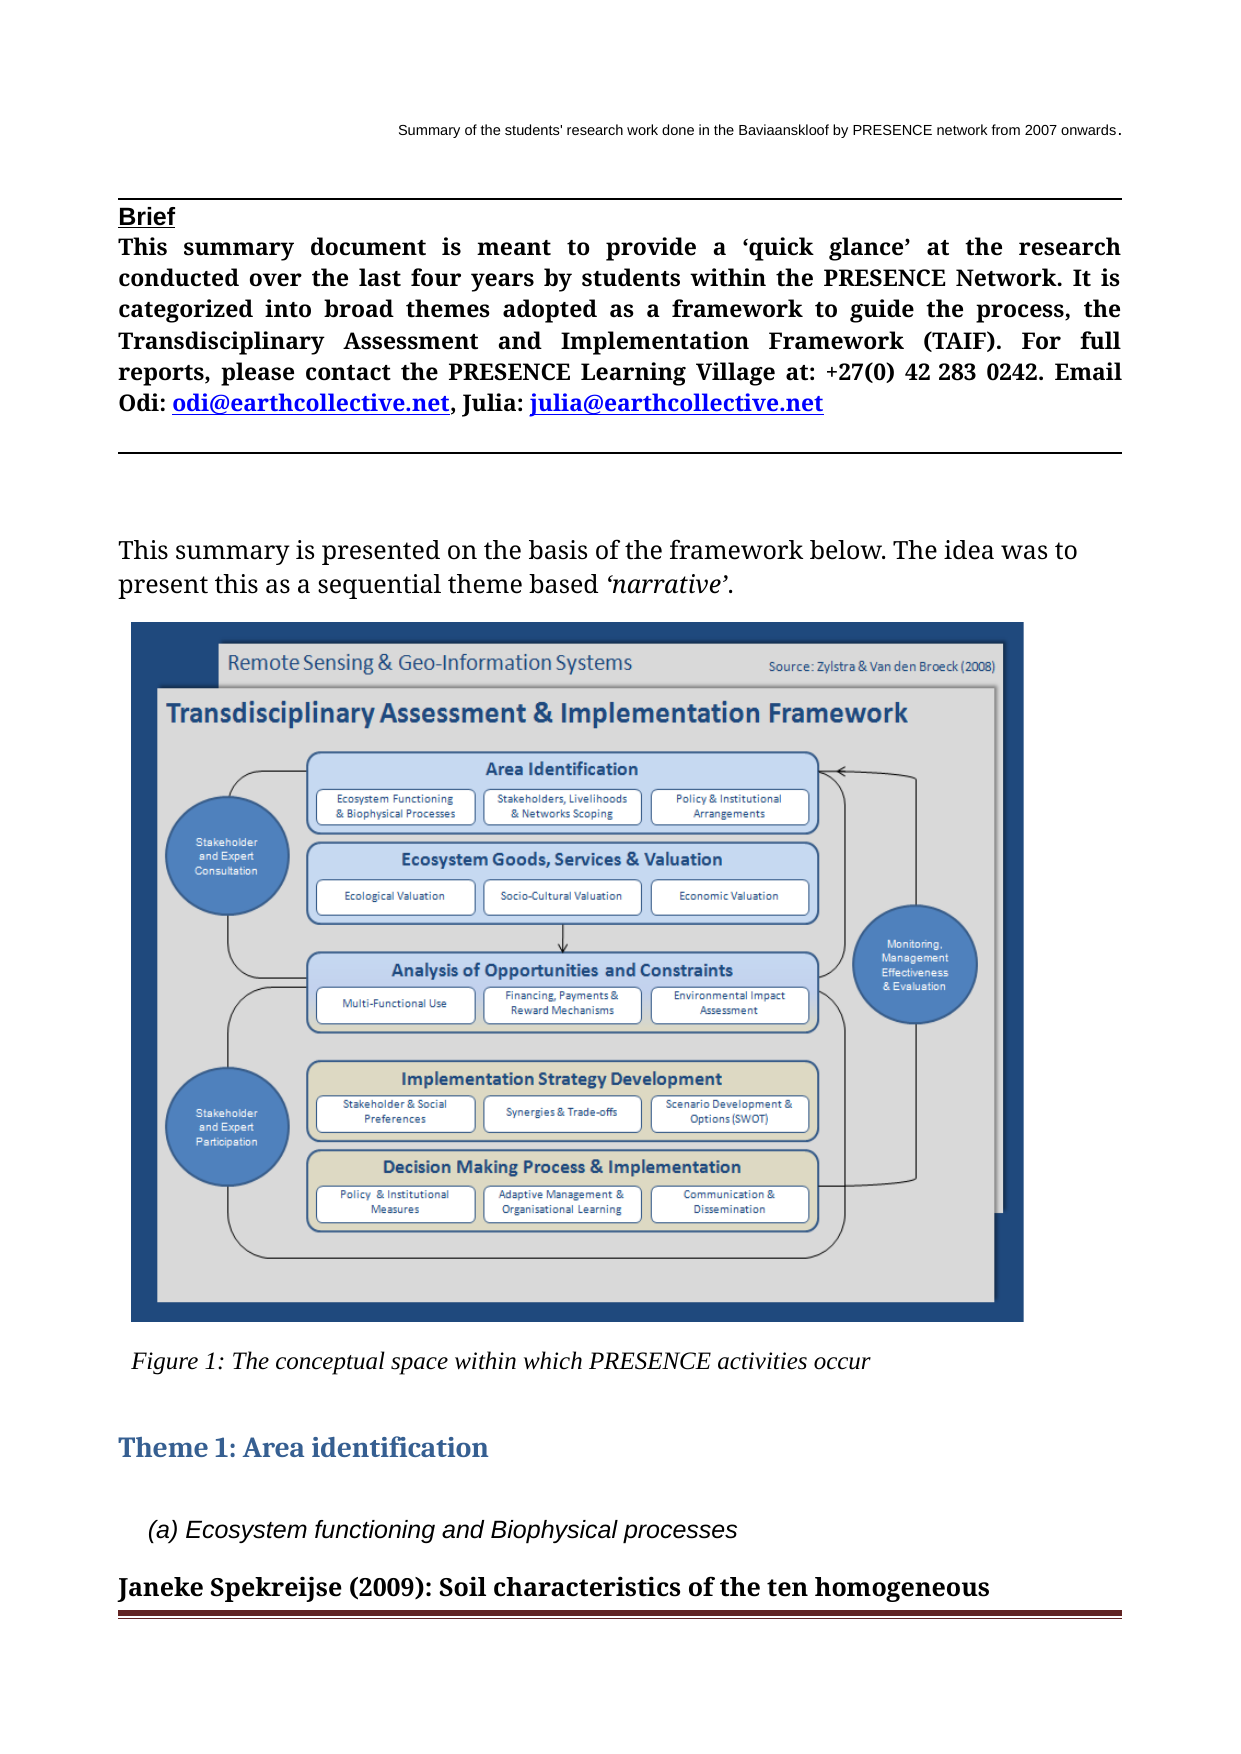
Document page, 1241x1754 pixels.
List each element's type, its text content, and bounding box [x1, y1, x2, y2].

subtitle Ecosystem functioning and Biophysical processes [148, 1515, 1122, 1543]
text Brief [118, 200, 1122, 231]
subtitle This summary is presented on the basis of the framework below. The idea was to present this as a sequential theme based ‘narrative’. [118, 532, 1122, 601]
text This summary document is meant to provide a ‘quick glance’ at the research conducted over the last four years by students within the PRESENCE Network. It is categorized into broad themes adopted as a framework to guide the process, the Transdisciplinary Assessment and Implementation Framework (TAIF). For full reports, please contact the PRESENCE Learning Village at: +27(0) 42 283 0242. Email Odi: odi@earthcollective.net, Julia: julia@earthcollective.net [118, 231, 1122, 418]
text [118, 1570, 1122, 1604]
picture [131, 622, 1024, 1322]
